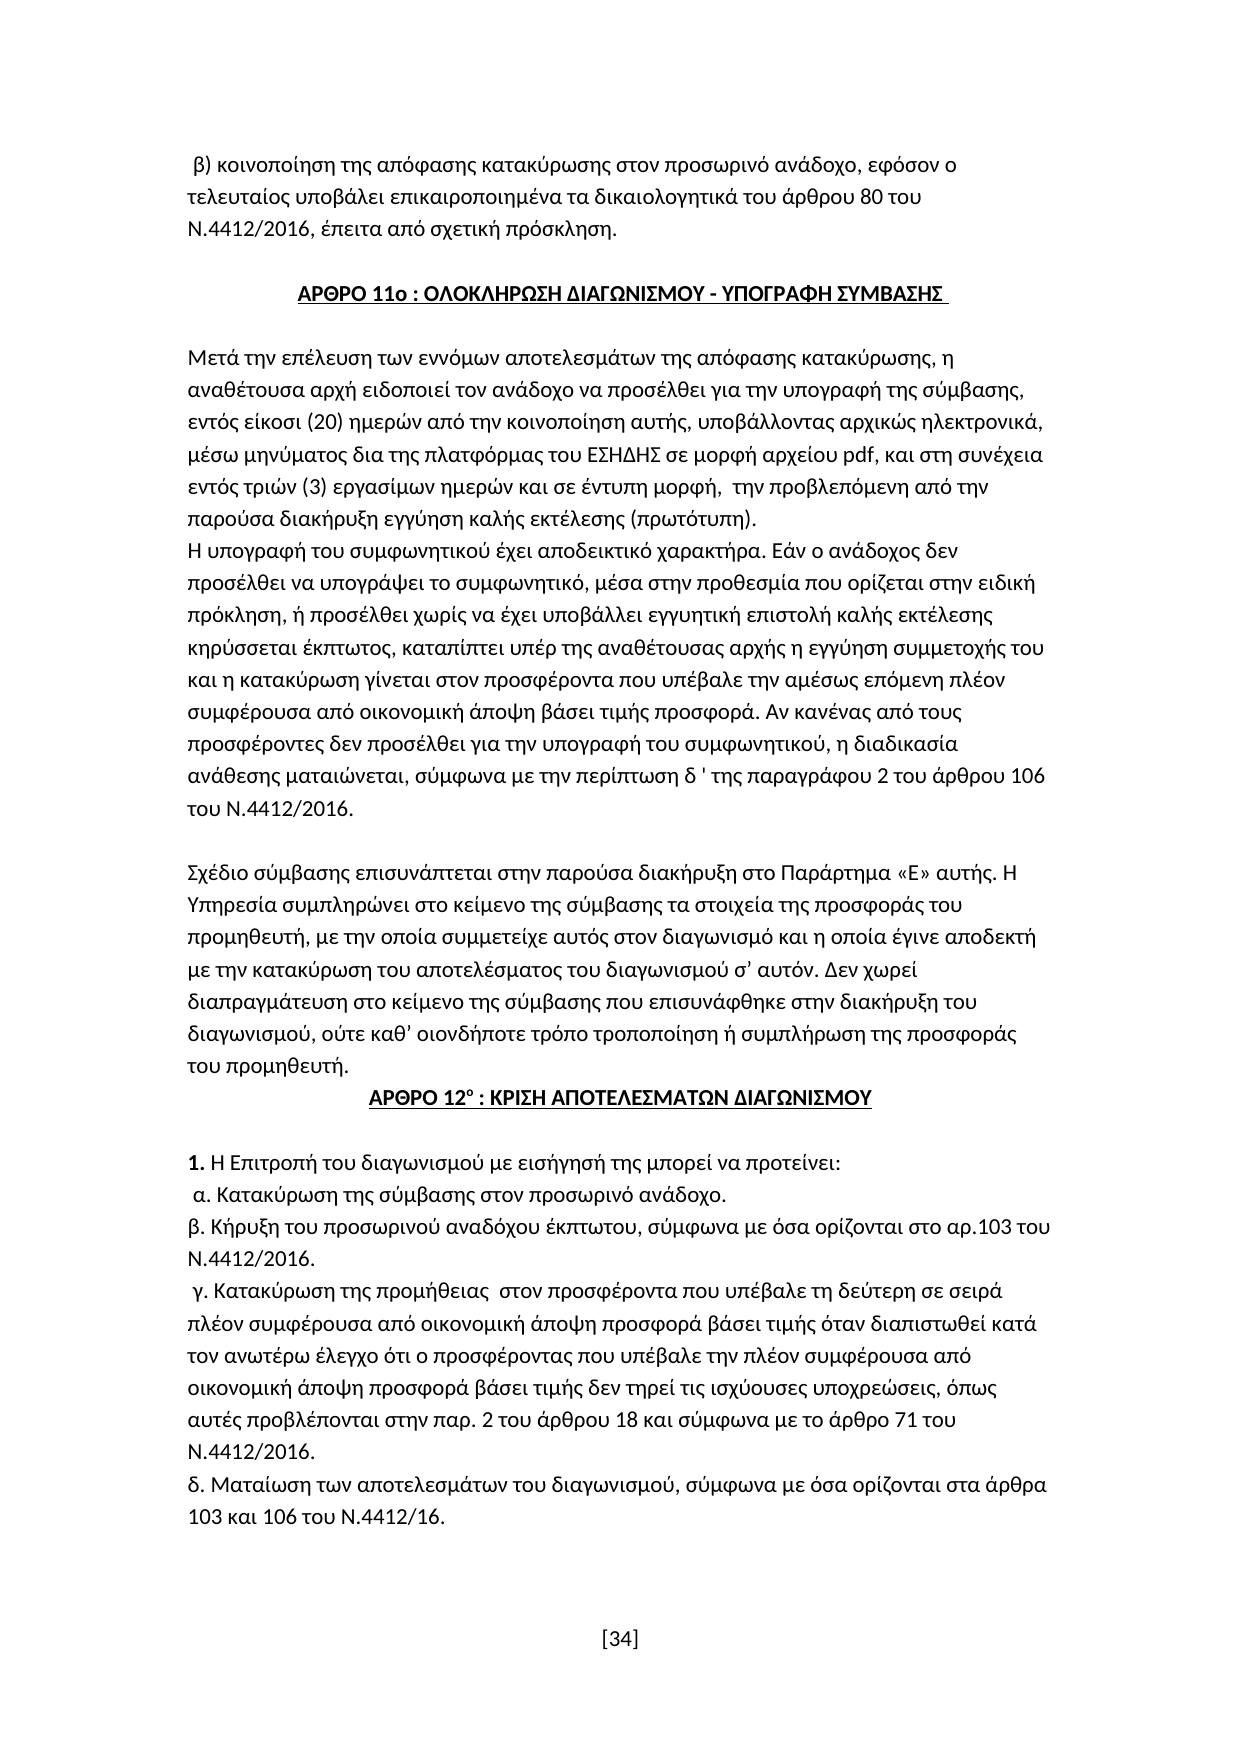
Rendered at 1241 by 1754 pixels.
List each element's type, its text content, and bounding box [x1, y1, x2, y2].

text γ. Κατακύρωση της προμήθειας στον προσφέροντα που υπέβαλε τη δεύτερη σε σειρά πλέον συμφέρουσα από οικονομική άποψη προσφορά βάσει τιμής όταν διαπιστωθεί κατά τον ανωτέρω έλεγχο ότι ο προσφέροντας που υπέβαλε την πλέον συμφέρουσα από οικονομική άποψη προσφορά βάσει τιμής δεν τηρεί τις ισχύουσες υποχρεώσεις, όπως αυτές προβλέπονται στην παρ. 2 του άρθρου 18 και σύμφωνα με το άρθρο 71 του Ν.4412/2016. [187, 1277, 1053, 1466]
text Η υπογραφή του συμφωνητικού έχει αποδεικτικό χαρακτήρα. Εάν ο ανάδοχος δεν προσέλθει να υπογράψει το συμφωνητικό, μέσα στην προθεσμία που ορίζεται στην ειδική πρόκληση, ή προσέλθει χωρίς να έχει υποβάλλει εγγυητική επιστολή καλής εκτέλεσης κηρύσσεται έκπτωτος, καταπίπτει υπέρ της αναθέτουσας αρχής η εγγύηση συμμετοχής του και η κατακύρωση γίνεται στον προσφέροντα που υπέβαλε την αμέσως επόμενη πλέον συμφέρουσα από οικονομική άποψη βάσει τιμής προσφορά. Αν κανένας από τους προσφέροντες δεν προσέλθει για την υπογραφή του συμφωνητικού, η διαδικασία ανάθεσης ματαιώνεται, σύμφωνα με την περίπτωση δ ' της παραγράφου 2 του άρθρου 106 του Ν.4412/2016. [187, 536, 1053, 822]
text β) κοινοποίηση της απόφασης κατακύρωσης στον προσωρινό ανάδοχο, εφόσον ο τελευταίος υποβάλει επικαιροποιημένα τα δικαιολογητικά του άρθρου 80 του Ν.4412/2016, έπειτα από σχετική πρόσκληση. [187, 150, 1053, 242]
text Σχέδιο σύμβασης επισυνάπτεται στην παρούσα διακήρυξη στο Παράρτημα «Ε» αυτής. Η Υπηρεσία συμπληρώνει στο κείμενο της σύμβασης τα στοιχεία της προσφοράς του προμηθευτή, με την οποία συμμετείχε αυτός στον διαγωνισμό και η οποία έγινε αποδεκτή με την κατακύρωση του αποτελέσματος του διαγωνισμού σ’ αυτόν. Δεν χωρεί διαπραγμάτευση στο κείμενο της σύμβασης που επισυνάφθηκε στην διακήρυξη του διαγωνισμού, ούτε καθ’ οιονδήποτε τρόπο τροποποίηση ή συμπλήρωση της προσφοράς του προμηθευτή. [187, 858, 1053, 1079]
text Μετά την επέλευση των εννόμων αποτελεσμάτων της απόφασης κατακύρωσης, η αναθέτουσα αρχή ειδοποιεί τον ανάδοχο να προσέλθει για την υπογραφή της σύμβασης, εντός είκοσι (20) ημερών από την κοινοποίηση αυτής, υποβάλλοντας αρχικώς ηλεκτρονικά, μέσω μηνύματος δια της πλατφόρμας του ΕΣΗΔΗΣ σε μορφή αρχείου pdf, και στη συνέχεια εντός τριών (3) εργασίμων ημερών και σε έντυπη μορφή, την προβλεπόμενη από την παρούσα διακήρυξη εγγύηση καλής εκτέλεσης (πρωτότυπη). [187, 343, 1053, 532]
text δ. Ματαίωση των αποτελεσμάτων του διαγωνισμού, σύμφωνα με όσα ορίζονται στα άρθρα 103 και 106 του Ν.4412/16. [187, 1470, 1053, 1530]
text ΑΡΘΡΟ 12ο : ΚΡΙΣΗ ΑΠΟΤΕΛΕΣΜΑΤΩΝ ΔΙΑΓΩΝΙΣΜΟΥ [187, 1083, 1053, 1111]
text α. Κατακύρωση της σύμβασης στον προσωρινό ανάδοχο. [187, 1180, 1053, 1208]
text 1. Η Επιτροπή του διαγωνισμού με εισήγησή της μπορεί να προτείνει: [187, 1148, 1053, 1176]
text ΑΡΘΡΟ 11ο : ΟΛΟΚΛΗΡΩΣΗ ΔΙΑΓΩΝΙΣΜΟΥ - ΥΠΟΓΡΑΦΗ ΣΥΜΒΑΣΗΣ [187, 279, 1053, 307]
text β. Κήρυξη του προσωρινού αναδόχου έκπτωτου, σύμφωνα με όσα ορίζονται στο αρ.103 του Ν.4412/2016. [187, 1212, 1053, 1272]
